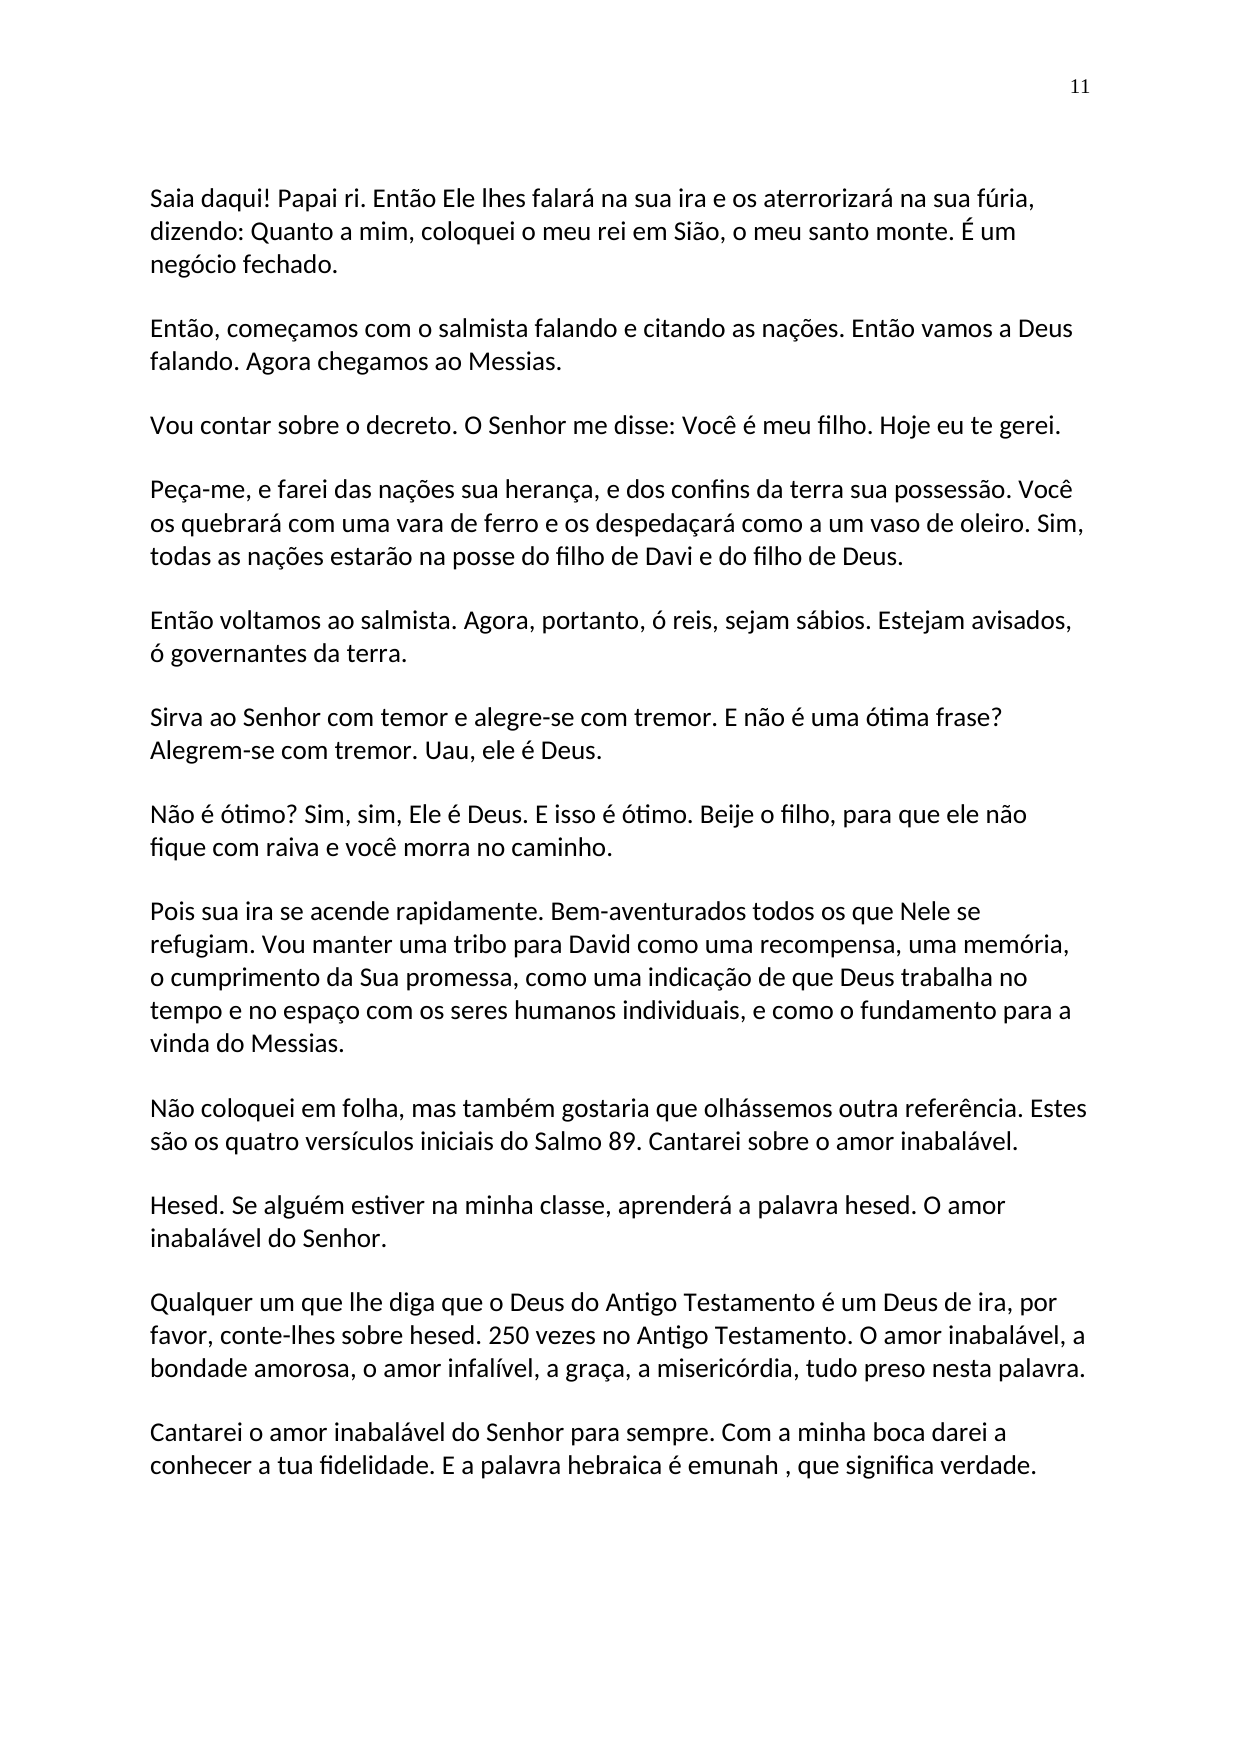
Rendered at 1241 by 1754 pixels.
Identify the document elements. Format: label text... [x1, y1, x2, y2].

text Peça-me, e farei das nações sua herança, e dos confins da terra sua possessão. Você os quebrará com uma vara de ferro e os despedaçará como a um vaso de oleiro. Sim, todas as nações estarão na posse do filho de Davi e do filho de Deus. [150, 473, 1090, 572]
text Não coloquei em folha, mas também gostaria que olhássemos outra referência. Estes são os quatro versículos iniciais do Salmo 89. Cantarei sobre o amor inabalável. [150, 1091, 1090, 1157]
text Saia daqui! Papai ri. Então Ele lhes falará na sua ira e os aterrorizará na sua fúria, dizendo: Quanto a mim, coloquei o meu rei em Sião, o meu santo monte. É um negócio fechado. [150, 181, 1090, 280]
text Sirva ao Senhor com temor e alegre-se com tremor. E não é uma ótima frase? Alegrem-se com tremor. Uau, ele é Deus. [150, 700, 1090, 766]
text Vou contar sobre o decreto. O Senhor me disse: Você é meu filho. Hoje eu te gerei. [150, 408, 1090, 442]
text Então, começamos com o salmista falando e citando as nações. Então vamos a Deus falando. Agora chegamos ao Messias. [150, 311, 1090, 377]
text Hesed. Se alguém estiver na minha classe, aprenderá a palavra hesed. O amor inabalável do Senhor. [150, 1188, 1090, 1254]
text Cantarei o amor inabalável do Senhor para sempre. Com a minha boca darei a conhecer a tua fidelidade. E a palavra hebraica é emunah , que significa verdade. [150, 1415, 1090, 1481]
text Então voltamos ao salmista. Agora, portanto, ó reis, sejam sábios. Estejam avisados, ó governantes da terra. [150, 603, 1090, 669]
text Qualquer um que lhe diga que o Deus do Antigo Testamento é um Deus de ira, por favor, conte-lhes sobre hesed. 250 vezes no Antigo Testamento. O amor inabalável, a bondade amorosa, o amor infalível, a graça, a misericórdia, tudo preso nesta palavra. [150, 1285, 1090, 1384]
text Pois sua ira se acende rapidamente. Bem-aventurados todos os que Nele se refugiam. Vou manter uma tribo para David como uma recompensa, uma memória, o cumprimento da Sua promessa, como uma indicação de que Deus trabalha no tempo e no espaço com os seres humanos individuais, e como o fundamento para a vinda do Messias. [150, 894, 1090, 1059]
text Não é ótimo? Sim, sim, Ele é Deus. E isso é ótimo. Beije o filho, para que ele não fique com raiva e você morra no caminho. [150, 797, 1090, 863]
